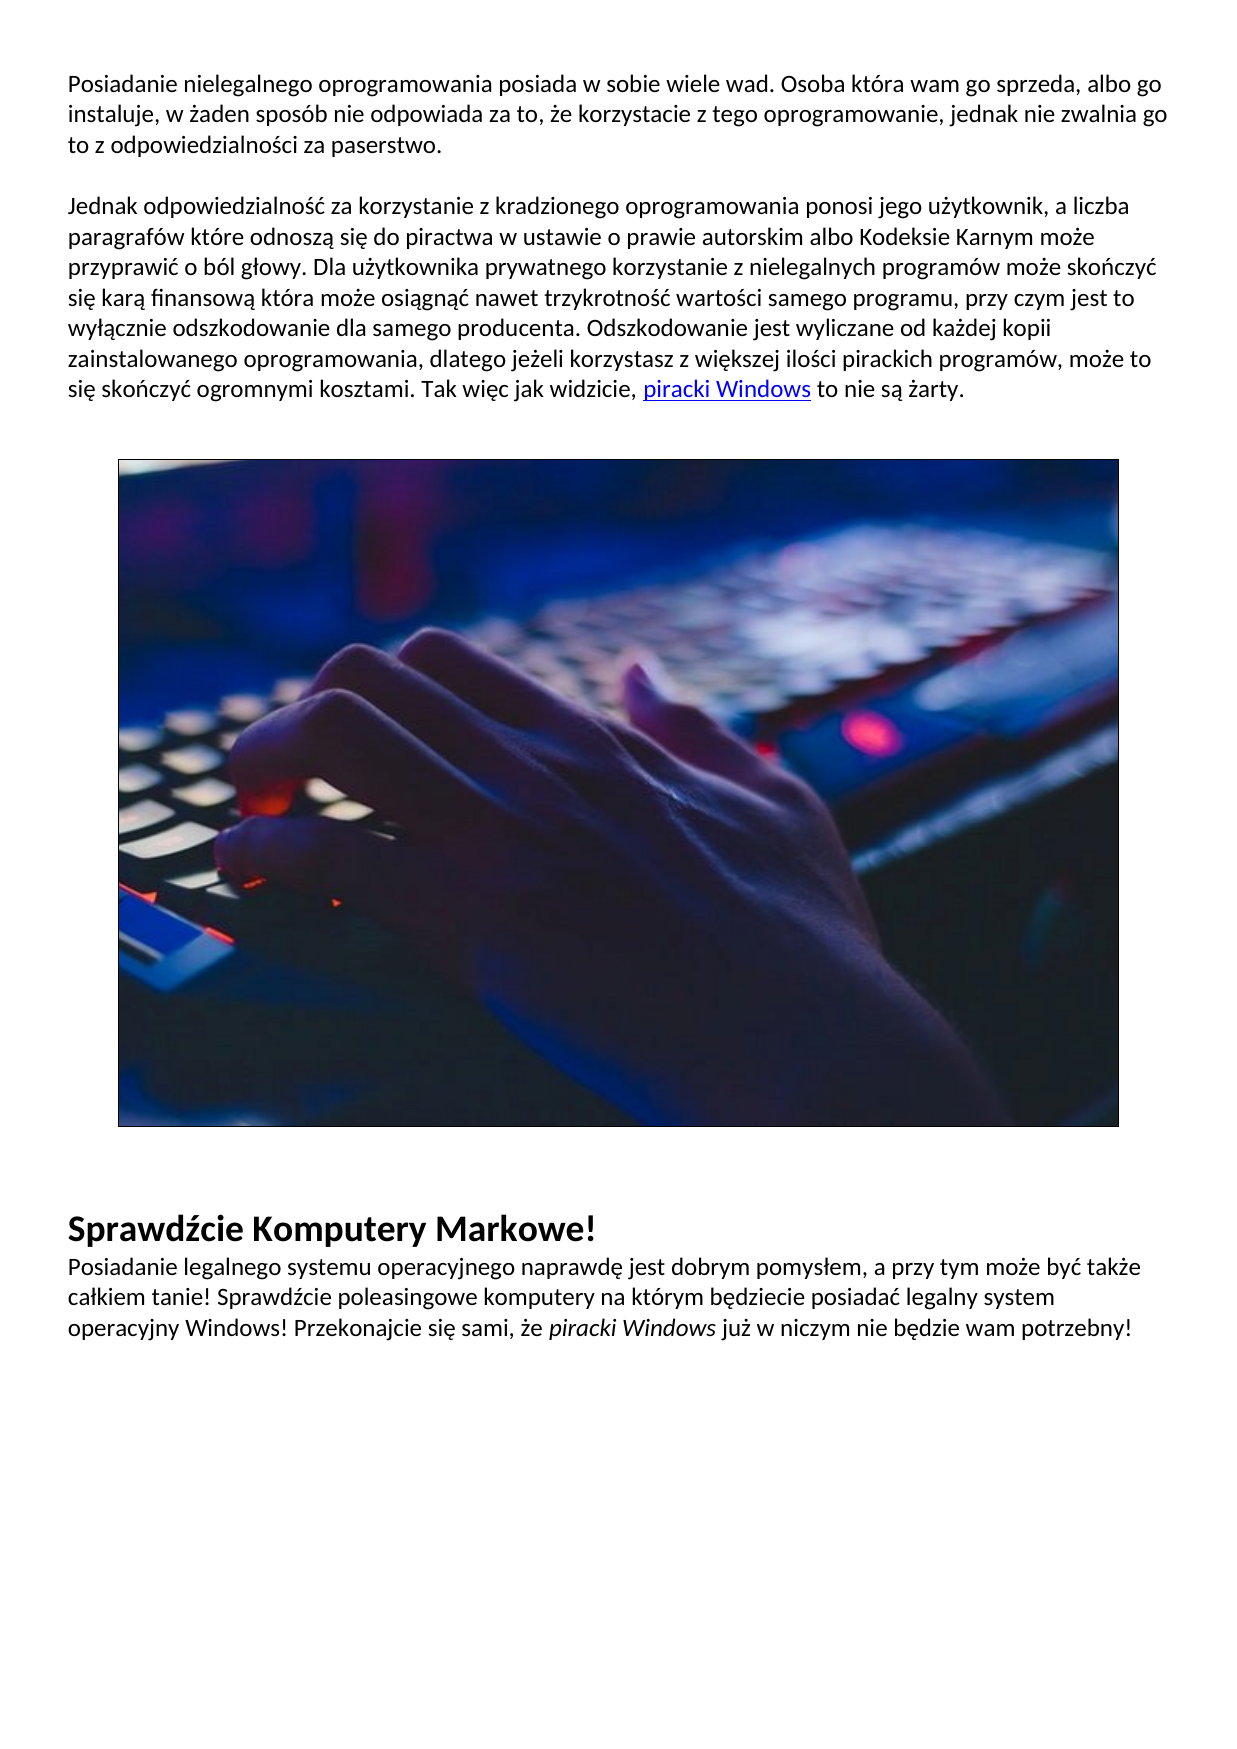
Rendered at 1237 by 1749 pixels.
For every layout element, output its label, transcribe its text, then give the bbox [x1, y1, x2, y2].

picture [119, 460, 1118, 1126]
text Posiadanie nielegalnego oprogramowania posiada w sobie wiele wad. Osoba która wam go sprzeda, albo go instaluje, w żaden sposób nie odpowiada za to, że korzystacie z tego oprogramowanie, jednak nie zwalnia go to z odpowiedzialności za paserstwo. [68, 68, 1169, 159]
text Posiadanie legalnego systemu operacyjnego naprawdę jest dobrym pomysłem, a przy tym może być także całkiem tanie! Sprawdźcie poleasingowe komputery na którym będziecie posiadać legalny system operacyjny Windows! Przekonajcie się sami, że piracki Windows już w niczym nie będzie wam potrzebny! [68, 1251, 1169, 1342]
text Jednak odpowiedzialność za korzystanie z kradzionego oprogramowania ponosi jego użytkownik, a liczba paragrafów które odnoszą się do piractwa w ustawie o prawie autorskim albo Kodeksie Karnym może przyprawić o ból głowy. Dla użytkownika prywatnego korzystanie z nielegalnych programów może skończyć się karą finansową która może osiągnąć nawet trzykrotność wartości samego programu, przy czym jest to wyłącznie odszkodowanie dla samego producenta. Odszkodowanie jest wyliczane od każdej kopii zainstalowanego oprogramowania, dlatego jeżeli korzystasz z większej ilości pirackich programów, może to się skończyć ogromnymi kosztami. Tak więc jak widzicie, piracki Windows to nie są żarty. [68, 191, 1169, 404]
text Sprawdźcie Komputery Markowe! [68, 1205, 1169, 1251]
